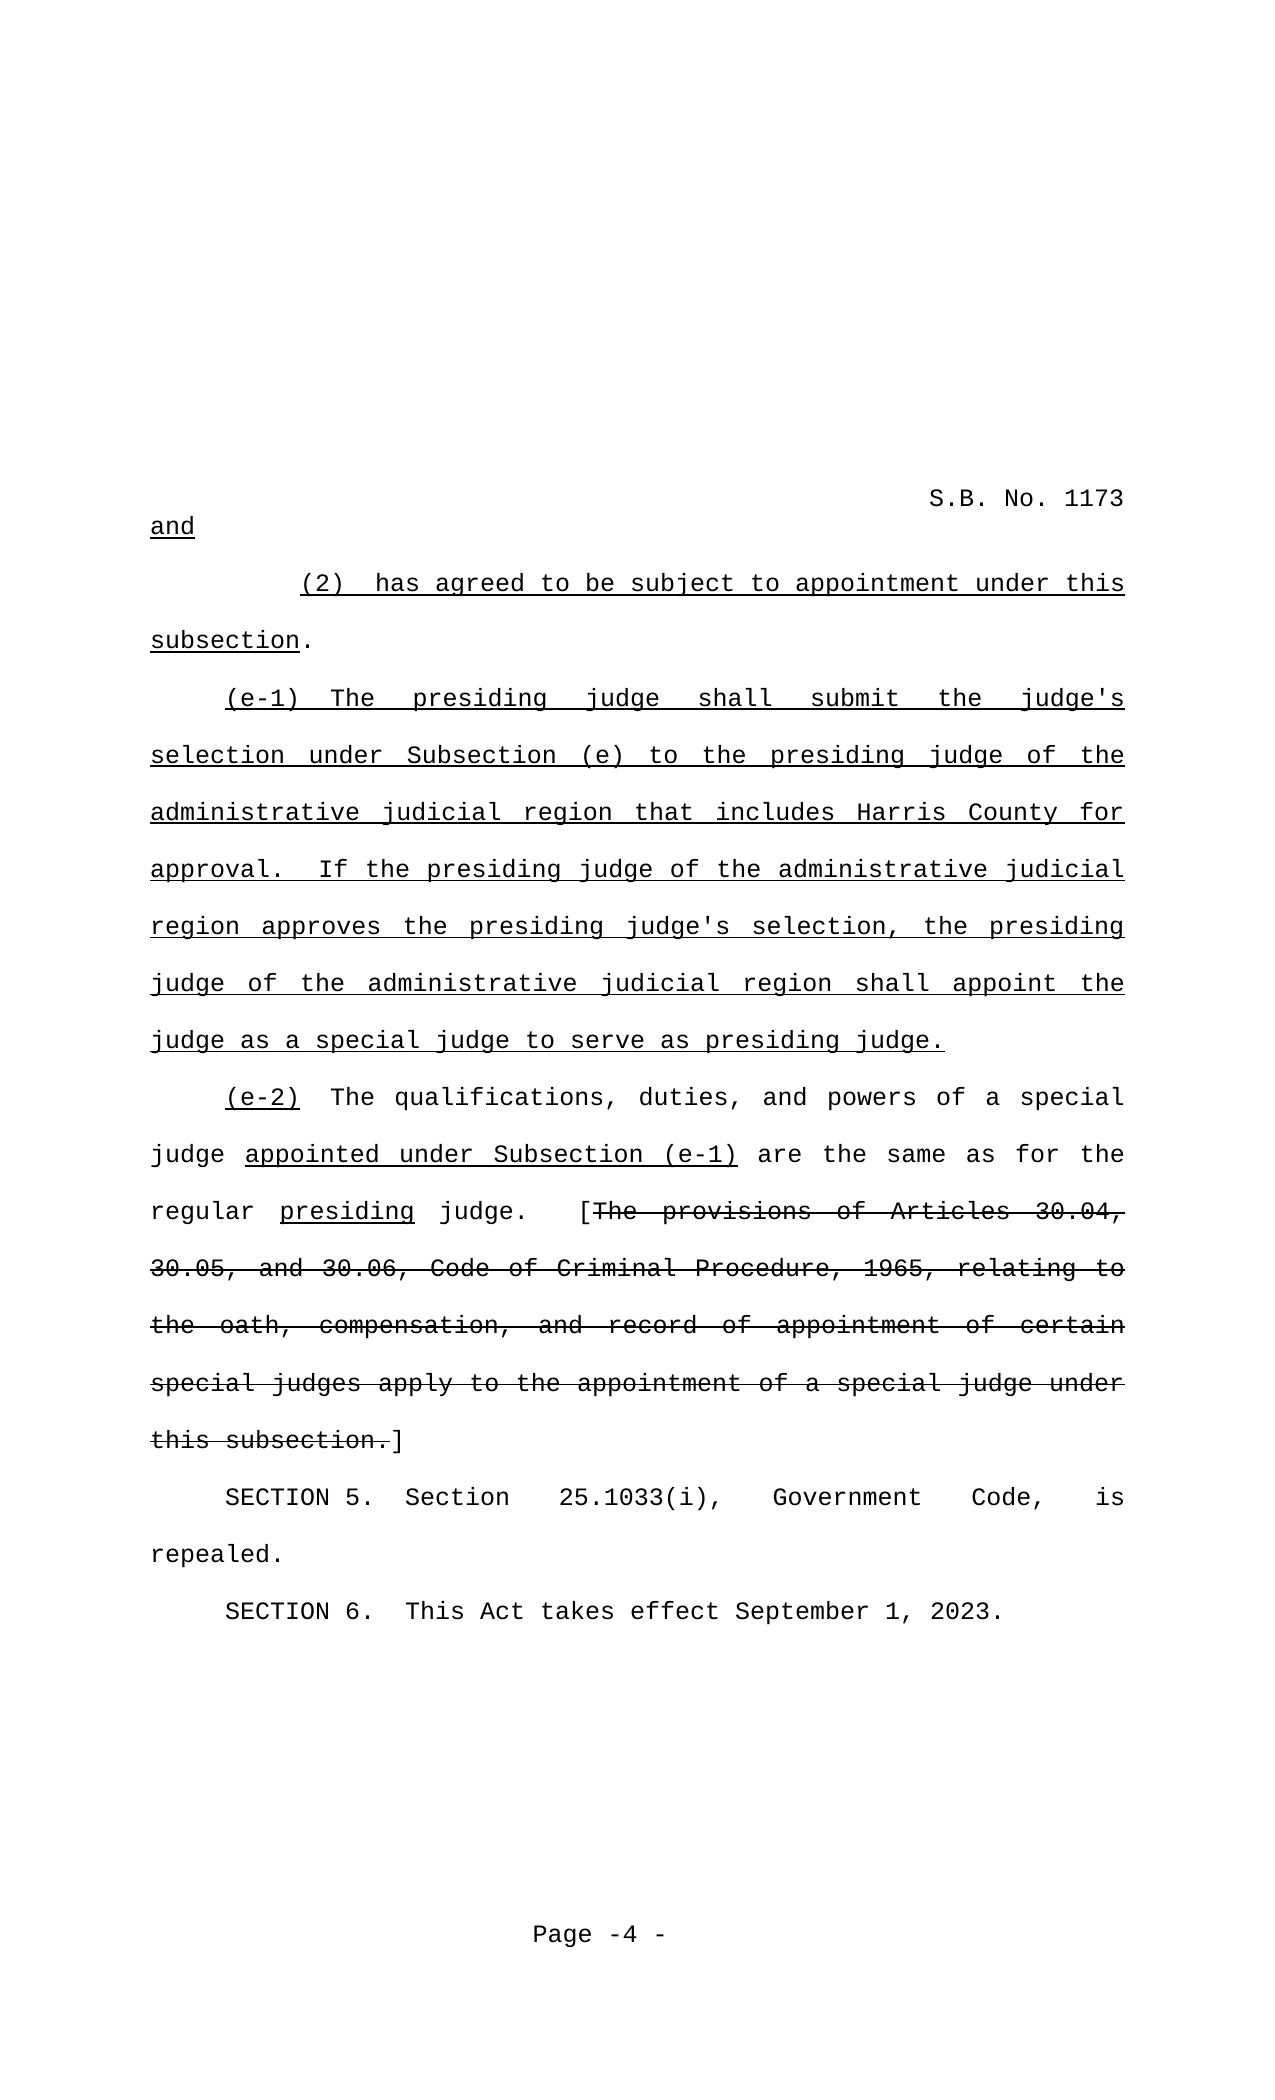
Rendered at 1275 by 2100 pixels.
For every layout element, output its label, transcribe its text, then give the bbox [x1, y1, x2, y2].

text (e-1) The presiding judge shall submit the judge's selection under Subsection (e) to the presiding judge of the administrative judicial region that includes Harris County for approval. If the presiding judge of the administrative judicial region approves the presiding judge's selection, the presiding judge of the administrative judicial region shall appoint the judge as a special judge to serve as presiding judge. [150, 685, 1125, 765]
text (e-1) The presiding judge shall submit the judge's selection under Subsection (e) to the presiding judge of the administrative judicial region that includes Harris County for approval. If the presiding judge of the administrative judicial region approves the presiding judge's selection, the presiding judge of the administrative judicial region shall appoint the judge as a special judge to serve as presiding judge. [150, 824, 1125, 880]
text (e-1) The presiding judge shall submit the judge's selection under Subsection (e) to the presiding judge of the administrative judicial region that includes Harris County for approval. If the presiding judge of the administrative judicial region approves the presiding judge's selection, the presiding judge of the administrative judicial region shall appoint the judge as a special judge to serve as presiding judge. [150, 938, 1125, 994]
text SECTION 6. This Act takes effect September 1, 2023. [150, 1598, 1125, 1627]
text (e-2) The qualifications, duties, and powers of a special judge appointed under Subsection (e-1) are the same as for the regular presiding judge. [The provisions of Articles 30.04, 30.05, and 30.06, Code of Criminal Procedure, 1965, relating to the oath, compensation, and record of appointment of certain special judges apply to the appointment of a special judge under this subsection.] [150, 1328, 1125, 1384]
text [150, 514, 1125, 542]
text (e-2) The qualifications, duties, and powers of a special judge appointed under Subsection (e-1) are the same as for the regular presiding judge. [The provisions of Articles 30.04, 30.05, and 30.06, Code of Criminal Procedure, 1965, relating to the oath, compensation, and record of appointment of certain special judges apply to the appointment of a special judge under this subsection.] [150, 1271, 1125, 1326]
text (2) has agreed to be subject to appointment under this subsection. [150, 571, 1125, 656]
text (e-1) The presiding judge shall submit the judge's selection under Subsection (e) to the presiding judge of the administrative judicial region that includes Harris County for approval. If the presiding judge of the administrative judicial region approves the presiding judge's selection, the presiding judge of the administrative judicial region shall appoint the judge as a special judge to serve as presiding judge. [150, 881, 1125, 937]
text SECTION 5. Section 25.1033(i), Government Code, is repealed. [150, 1484, 1125, 1570]
text (e-2) The qualifications, duties, and powers of a special judge appointed under Subsection (e-1) are the same as for the regular presiding judge. [The provisions of Articles 30.04, 30.05, and 30.06, Code of Criminal Procedure, 1965, relating to the oath, compensation, and record of appointment of certain special judges apply to the appointment of a special judge under this subsection.] [150, 1385, 1125, 1456]
text (e-2) The qualifications, duties, and powers of a special judge appointed under Subsection (e-1) are the same as for the regular presiding judge. [The provisions of Articles 30.04, 30.05, and 30.06, Code of Criminal Procedure, 1965, relating to the oath, compensation, and record of appointment of certain special judges apply to the appointment of a special judge under this subsection.] [150, 1084, 1125, 1269]
text (e-1) The presiding judge shall submit the judge's selection under Subsection (e) to the presiding judge of the administrative judicial region that includes Harris County for approval. If the presiding judge of the administrative judicial region approves the presiding judge's selection, the presiding judge of the administrative judicial region shall appoint the judge as a special judge to serve as presiding judge. [150, 995, 1125, 1056]
text (e-1) The presiding judge shall submit the judge's selection under Subsection (e) to the presiding judge of the administrative judicial region that includes Harris County for approval. If the presiding judge of the administrative judicial region approves the presiding judge's selection, the presiding judge of the administrative judicial region shall appoint the judge as a special judge to serve as presiding judge. [150, 767, 1125, 822]
